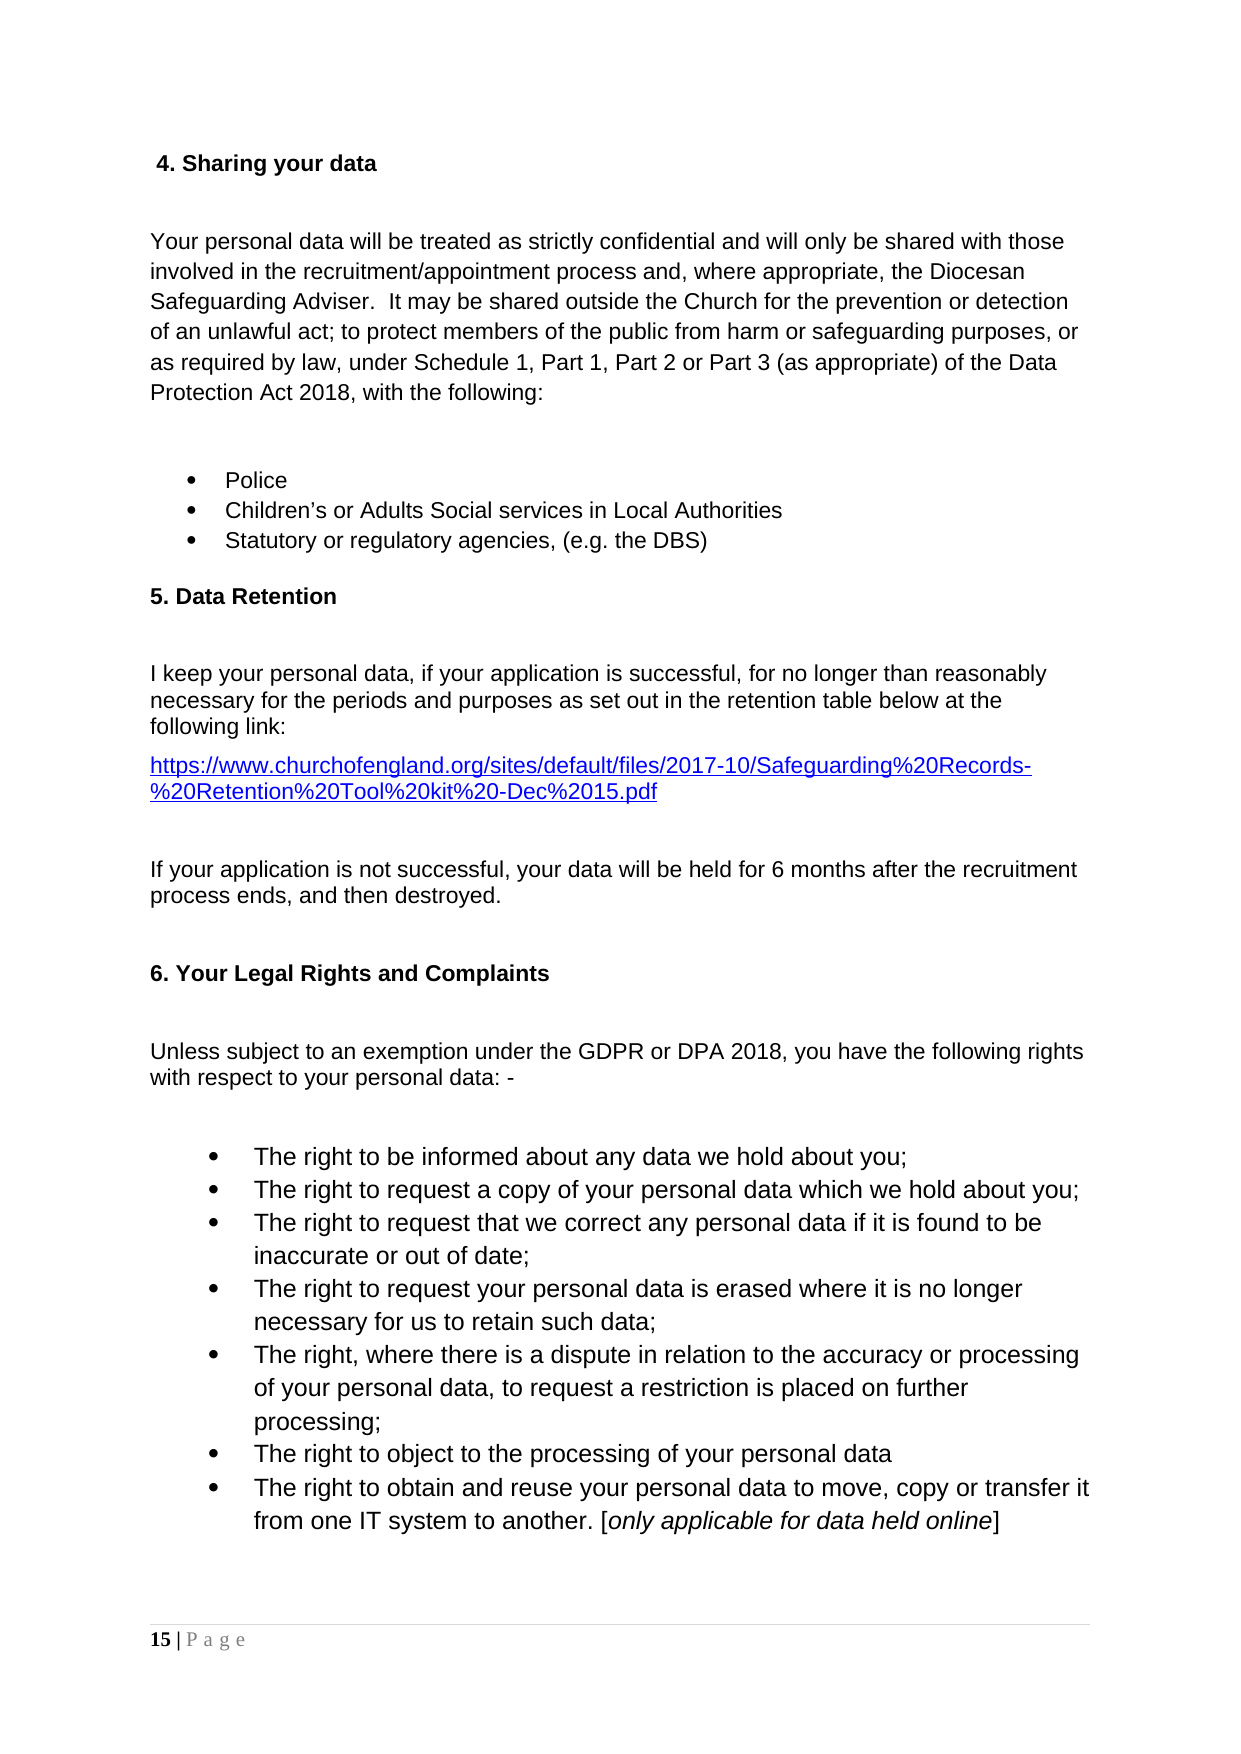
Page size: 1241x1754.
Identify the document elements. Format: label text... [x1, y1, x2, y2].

list Police [187, 467, 1090, 493]
list The right to obtain and reuse your personal data to move, copy or transfer it from one IT system to another. [only applicable for data held online] [209, 1473, 1090, 1534]
text 4. Sharing your data [150, 150, 1090, 176]
list The right, where there is a dispute in relation to the accuracy or processing of your personal data, to request a restriction is placed on further processing; [209, 1340, 1090, 1435]
list The right to object to the processing of your personal data [209, 1439, 1090, 1468]
list The right to request that we correct any personal data if it is found to be inaccurate or out of date; [209, 1208, 1090, 1270]
list Statutory or regulatory agencies, (e.g. the DBS) [187, 527, 1090, 554]
text Your personal data will be treated as strictly confidential and will only be shared with those involved in the recruitment/appointment process and, where appropriate, the Diocesan Safeguarding Adviser. It may be shared outside the Church for the prevention or detection of an unlawful act; to protect members of the public from harm or safeguarding purposes, or as required by law, under Schedule 1, Part 1, Part 2 or Part 3 (as appropriate) of the Data Protection Act 2018, with the following: [150, 228, 1090, 405]
text Unless subject to an exemption under the GDPR or DPA 2018, you have the following rights with respect to your personal data: - [150, 1038, 1090, 1090]
text If your application is not successful, your data will be held for 6 months after the recruitment process ends, and then destroyed. [150, 856, 1090, 909]
text 5. Data Retention [150, 583, 1090, 609]
text 6. Your Legal Rights and Complaints [150, 960, 1090, 986]
text https://www.churchofengland.org/sites/default/files/2017-10/Safeguarding%20Records-%20Retention%20Tool%20kit%20-Dec%2015.pdf [150, 752, 1090, 804]
list The right to be informed about any data we hold about you; [209, 1142, 1090, 1171]
text I keep your personal data, if your application is successful, for no longer than reasonably necessary for the periods and purposes as set out in the retention table below at the following link: [150, 660, 1090, 739]
list Children’s or Adults Social services in Local Authorities [187, 497, 1090, 523]
list The right to request a copy of your personal data which we hold about you; [209, 1175, 1090, 1204]
list The right to request your personal data is erased where it is no longer necessary for us to retain such data; [209, 1274, 1090, 1336]
